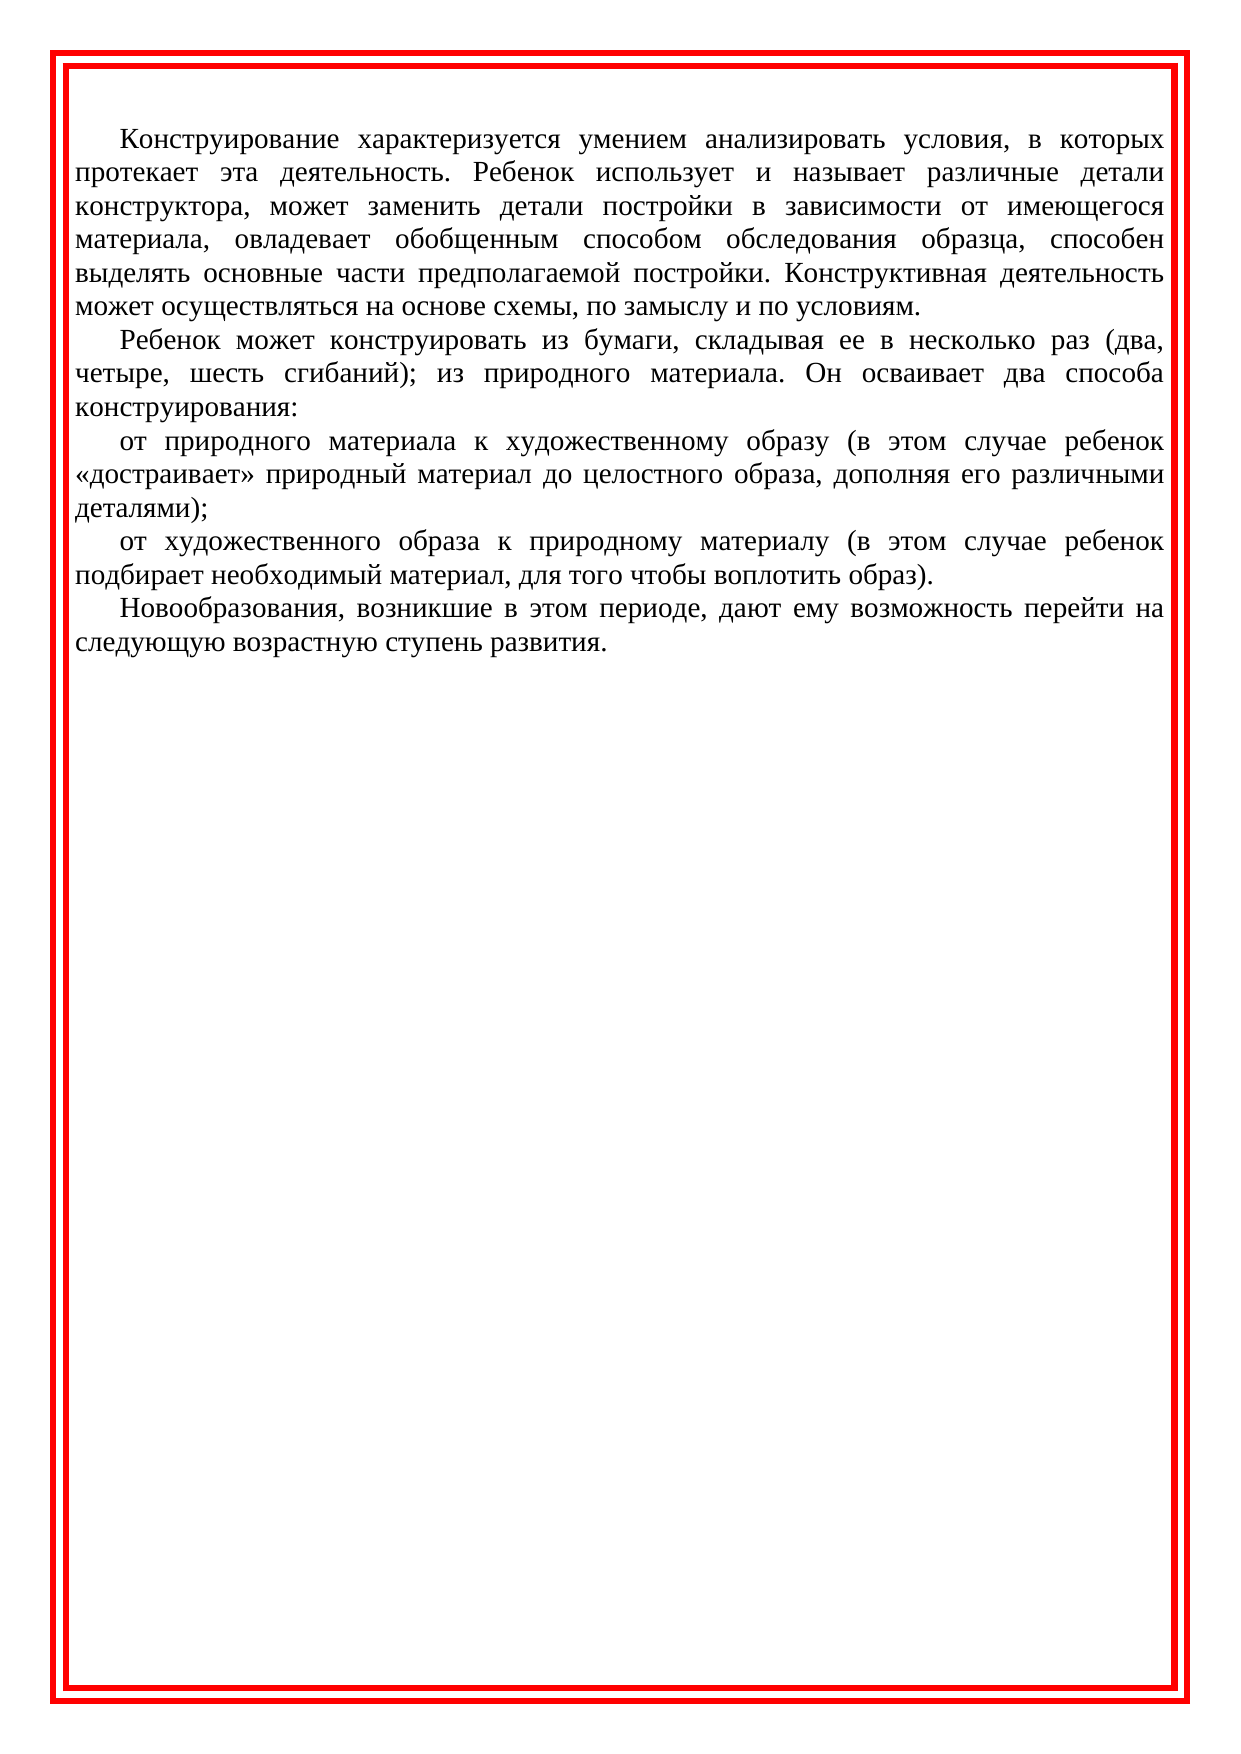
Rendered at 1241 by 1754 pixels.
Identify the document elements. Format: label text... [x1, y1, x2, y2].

text Ребенок может конструировать из бумаги, складывая ее в несколько раз (два, четыре, шесть сгибаний); из природного материала. Он осваивает два способа конструирования: [75, 322, 1165, 423]
text от природного материала к художественному образу (в этом случае ребенок «достраивает» природный материал до целостного образа, дополняя его различными деталями); [75, 423, 1165, 523]
text от художественного образа к природному материалу (в этом случае ребенок подбирает необходимый материал, для того чтобы воплотить образ). [75, 523, 1165, 590]
text Новообразования, возникшие в этом периоде, дают ему возможность перейти на следующую возрастную ступень развития. [75, 590, 1165, 657]
text Конструирование характеризуется умением анализировать условия, в которых протекает эта деятельность. Ребенок использует и называет различные детали конструктора, может заменить детали постройки в зависимости от имеющегося материала, овладевает обобщенным способом обследования образца, способен выделять основные части предполагаемой постройки. Конструктивная деятельность может осуществляться на основе схемы, по замыслу и по условиям. [75, 121, 1165, 322]
